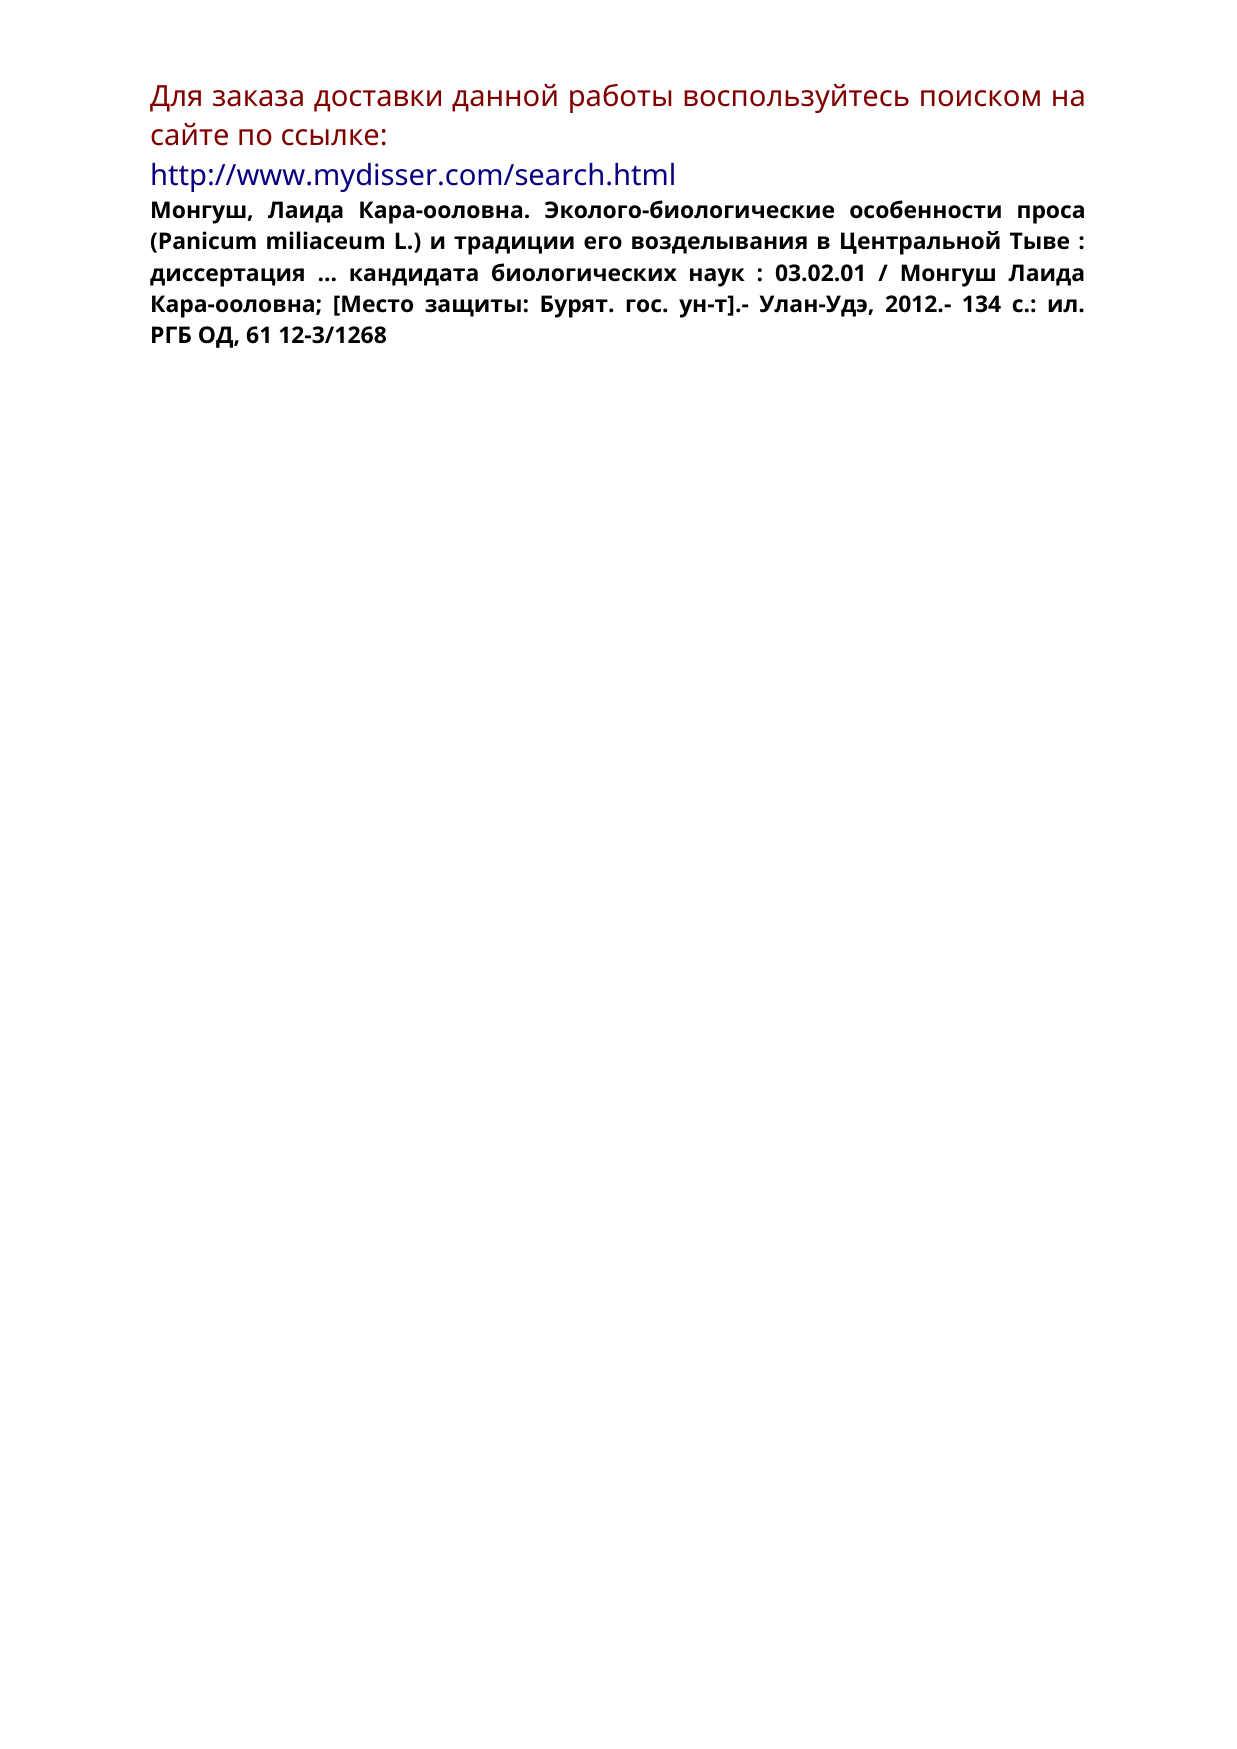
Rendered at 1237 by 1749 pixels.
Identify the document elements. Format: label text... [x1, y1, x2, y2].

text Монгуш, Лаида Кара-ооловна. Эколого-биологические особенности проса (Panicum miliaceum L.) и традиции его возделывания в Центральной Тыве : диссертация ... кандидата биологических наук : 03.02.01 / Монгуш Лаида Кара-ооловна; [Место защиты: Бурят. гос. ун-т].- Улан-Удэ, 2012.- 134 с.: ил. РГБ ОД, 61 12-3/1268 [150, 194, 1086, 350]
